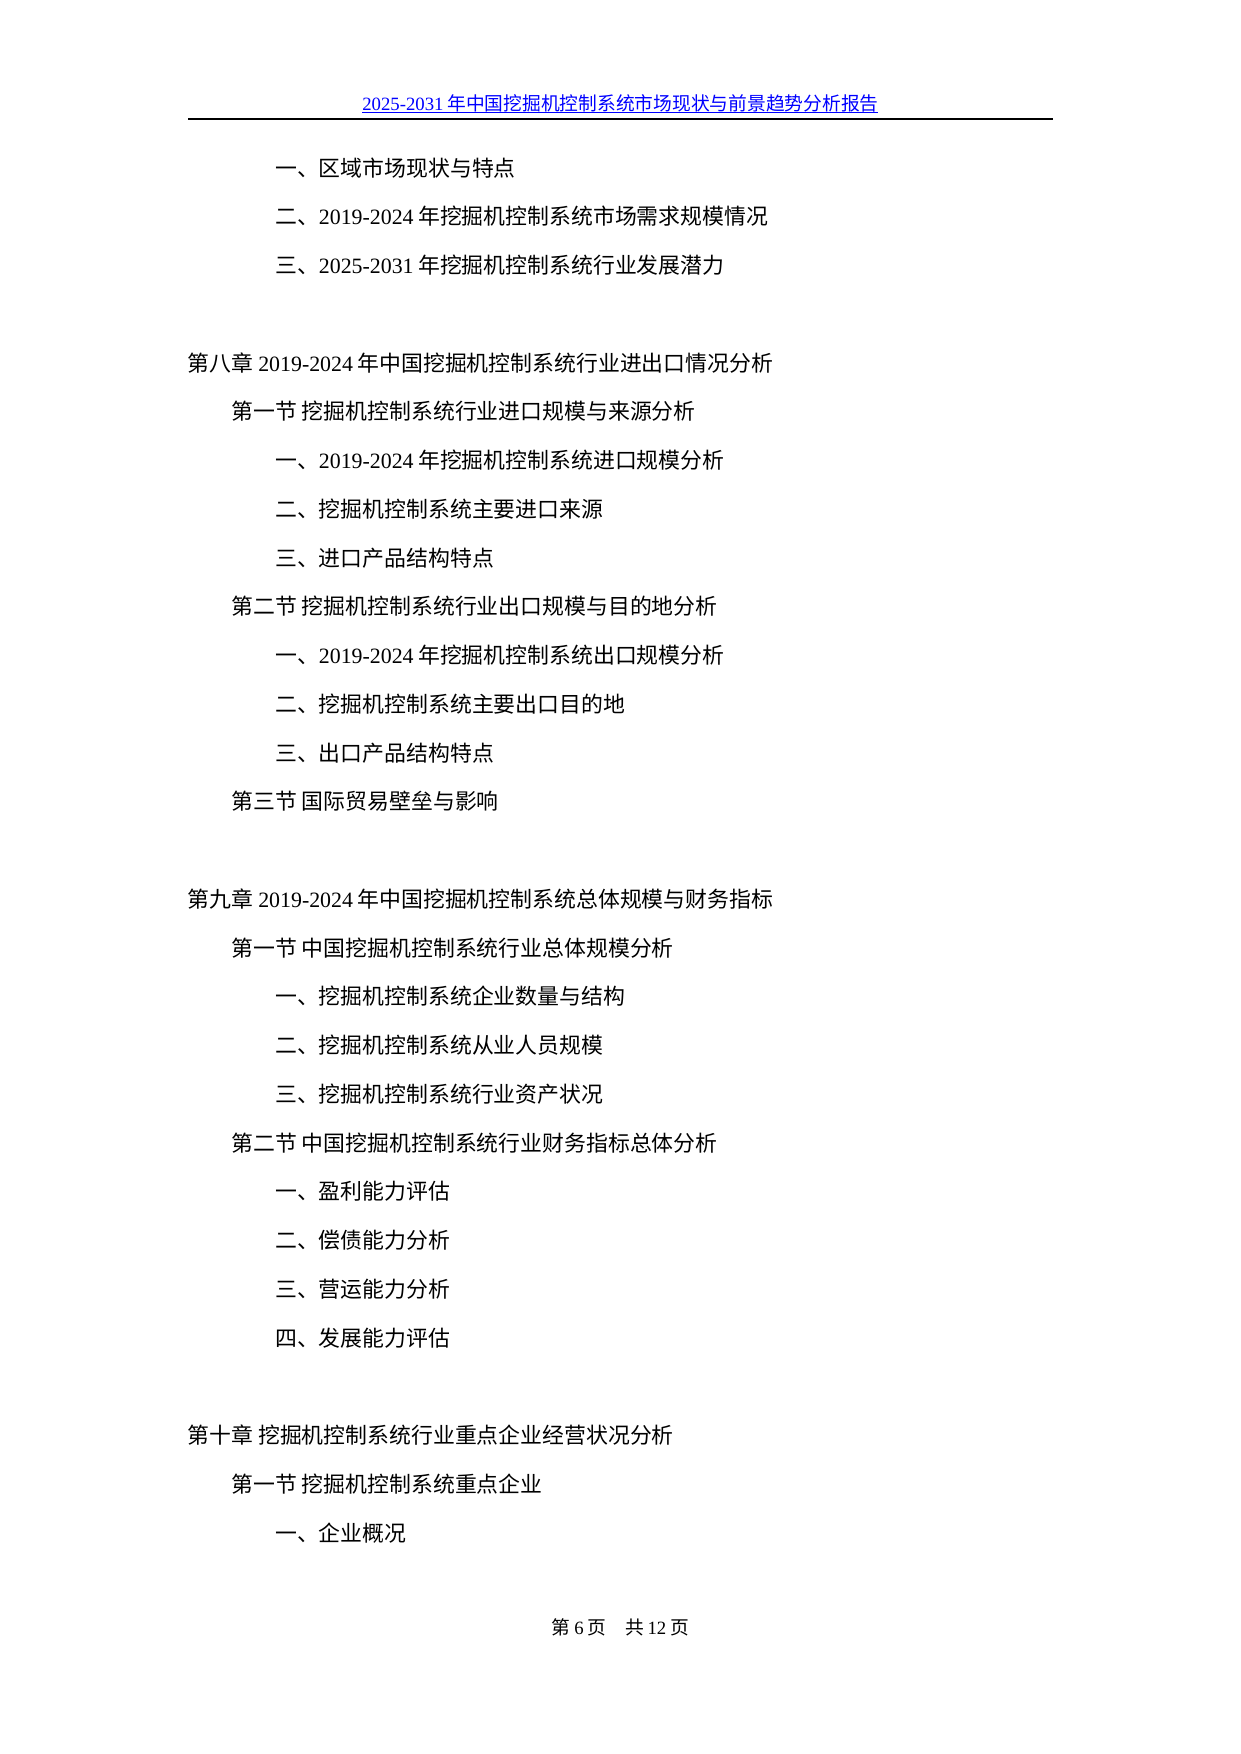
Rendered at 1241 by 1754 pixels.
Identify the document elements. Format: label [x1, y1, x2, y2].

text [187, 150, 1053, 1548]
